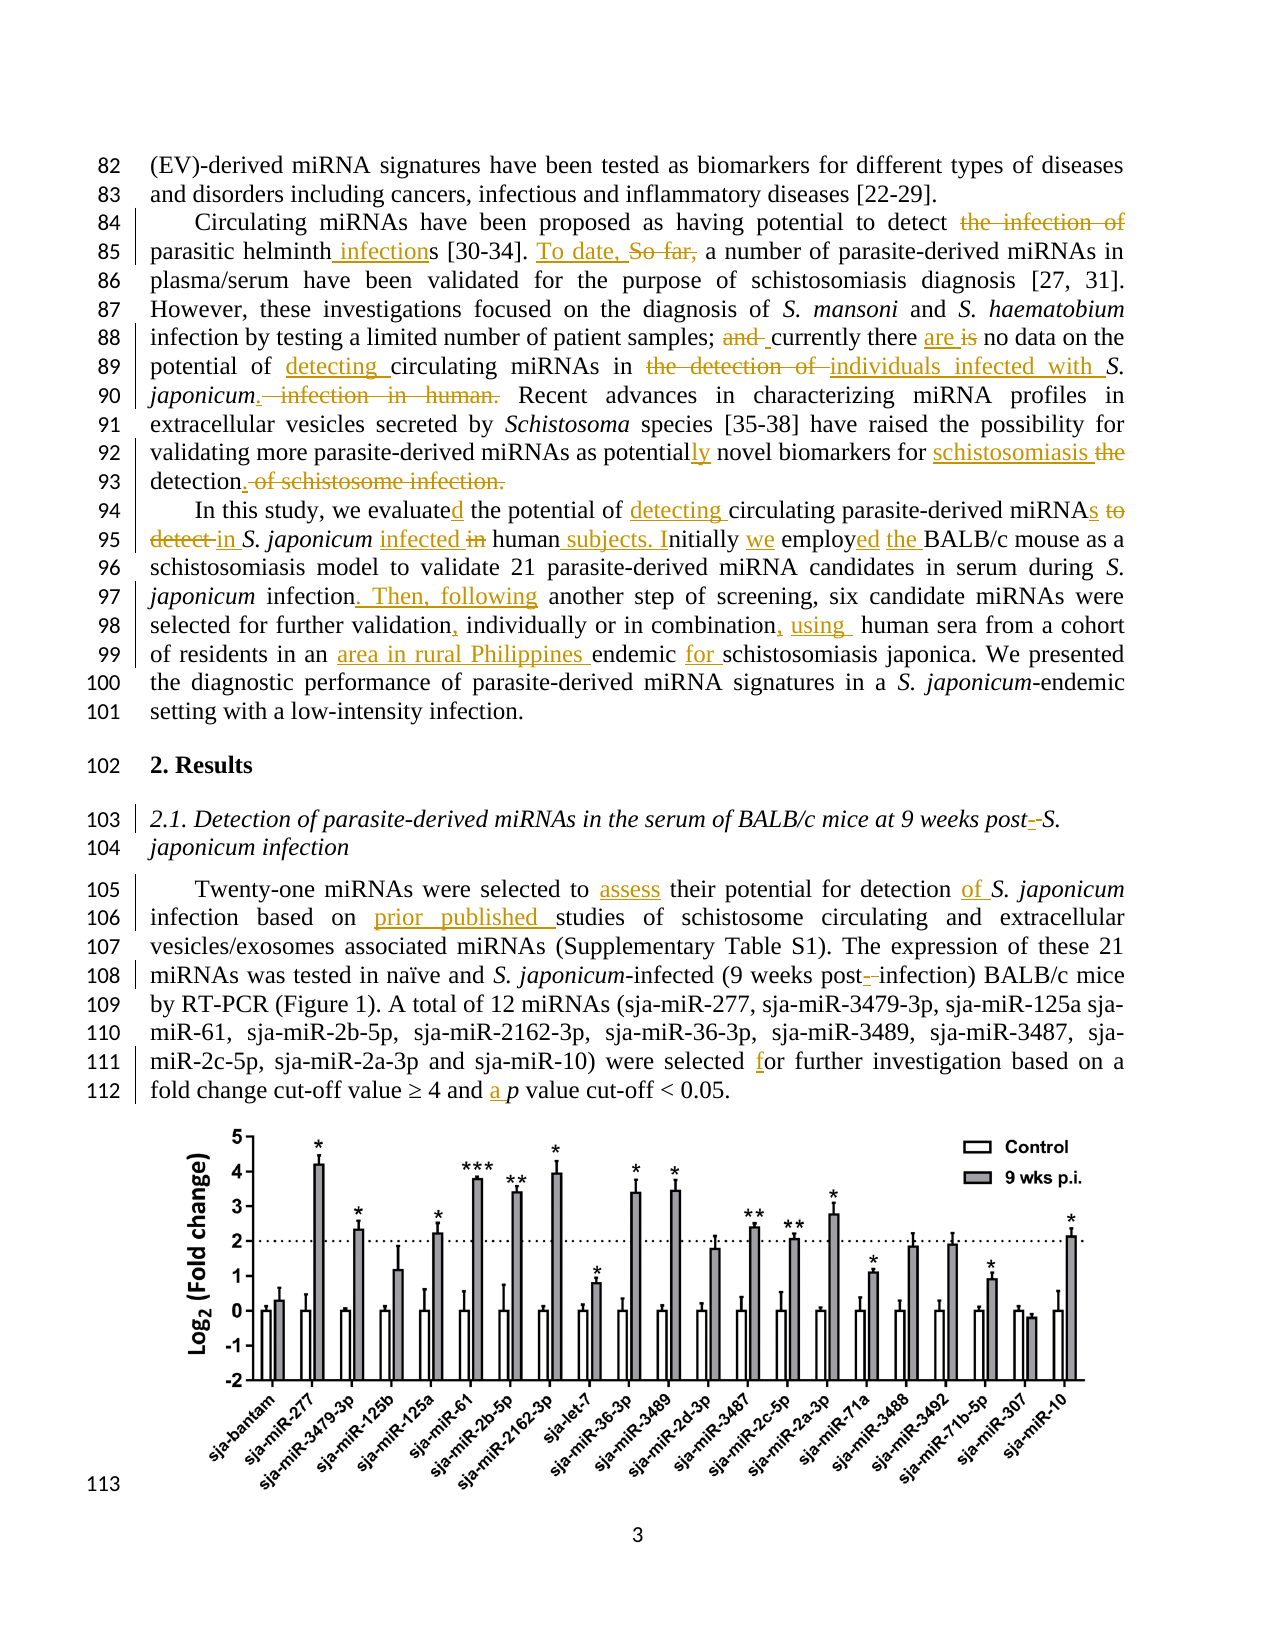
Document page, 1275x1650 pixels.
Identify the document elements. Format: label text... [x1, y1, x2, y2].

text In this study, we evaluate the potential of circulating parasite-derived miRNA S. japonicum humannitially employ BALB/c mouse as a schistosomiasis model to validate 21 parasite-derived miRNA candidates in serum during S. japonicum infection another step of screening, six candidate miRNAs were selected for further validation individually or in combination human sera from a cohort of residents in an endemic schistosomiasis japonica. We presented the diagnostic performance of parasite-derived miRNA signatures in a S. japonicum-endemic setting with a low-intensity infection. [150, 495, 1125, 725]
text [150, 150, 1125, 207]
text Circulating miRNAs have been proposed as having potential to detect parasitic helminths [30-34]. a number of parasite-derived miRNAs in plasma/serum have been validated for the purpose of schistosomiasis diagnosis [27, 31]. However, these investigations focused on the diagnosis of S. mansoni and S. haematobium infection by testing a limited number of patient samples; currently there no data on the potential of circulating miRNAs in S. japonicum Recent advances in characterizing miRNA profiles in extracellular vesicles secreted by Schistosoma species [35-38] have raised the possibility for validating more parasite-derived miRNAs as potential novel biomarkers for detection [150, 207, 1125, 495]
text 2. Results [150, 750, 1125, 779]
text Twenty-one miRNAs were selected to their potential for detection S. japonicum infection based on studies of schistosome circulating and extracellular vesicles/exosomes associated miRNAs (Supplementary Table S1). The expression of these 21 miRNAs was tested in naïve and S. japonicum-infected (9 weeks postinfection) BALB/c mice by RT-PCR (Figure 1). A total of 12 miRNAs (sja-miR-277, sja-miR-3479-3p, sja-miR-125a sja-miR-61, sja-miR-2b-5p, sja-miR-2162-3p, sja-miR-36-3p, sja-miR-3489, sja-miR-3487, sja-miR-2c-5p, sja-miR-2a-3p and sja-miR-10) were selected or further investigation based on a fold change cut-off value ≥ 4 and p value cut-off < 0.05. [150, 874, 1125, 1104]
text 2.1. Detection of parasite-derived miRNAs in the serum of BALB/c mice at 9 weeks postS. japonicum infection [150, 804, 1125, 861]
picture [179, 1116, 1096, 1492]
